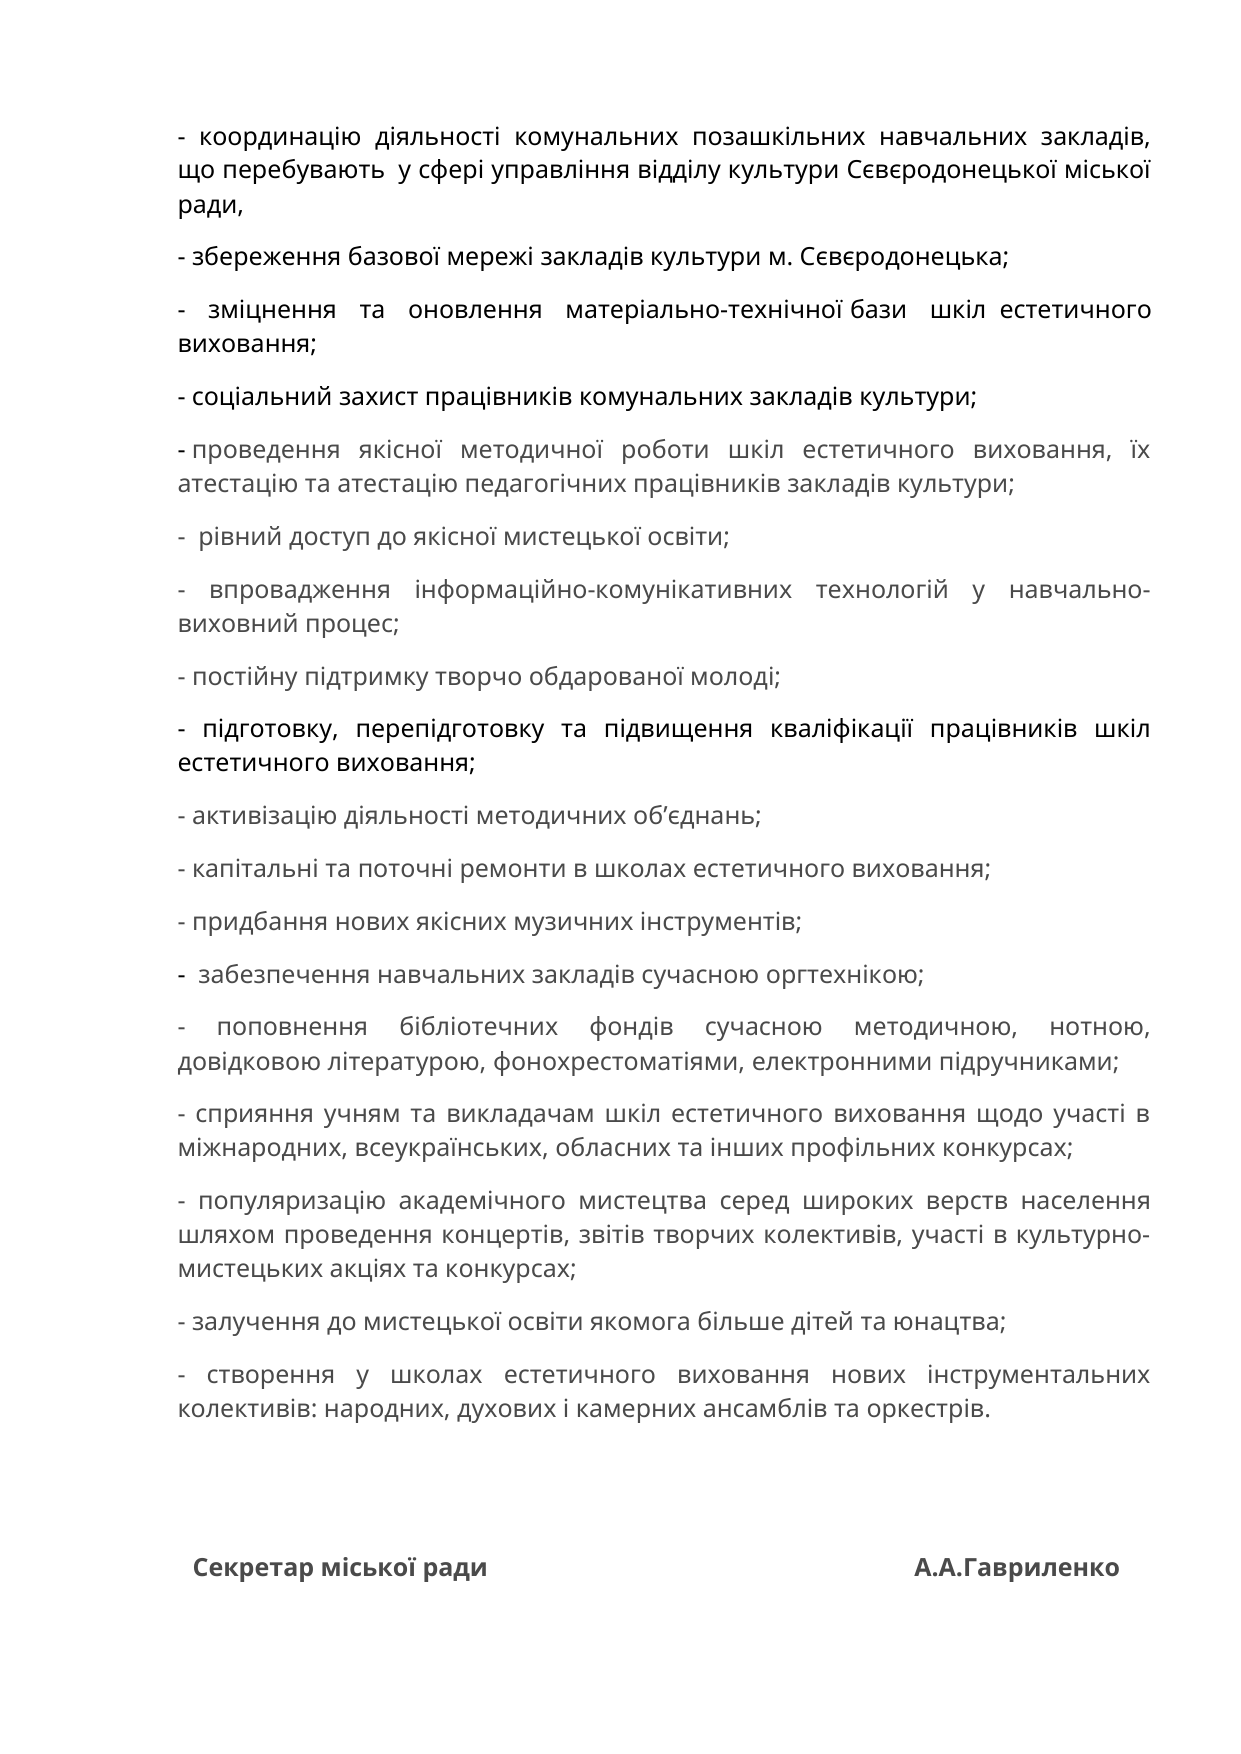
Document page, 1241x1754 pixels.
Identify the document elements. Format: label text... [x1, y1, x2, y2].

text - рівний доступ до якісної мистецької освіти; [177, 518, 1152, 552]
text - зміцнення та оновлення матеріально-технічної бази шкіл естетичного виховання; [177, 292, 1152, 360]
text - соціальний захист працівників комунальних закладів культури; [177, 379, 1152, 413]
text - придбання нових якісних музичних інструментів; [177, 903, 1152, 937]
text - постійну підтримку творчо обдарованої молоді; [177, 658, 1152, 692]
text - підготовку, перепідготовку та підвищення кваліфікації працівників шкіл естетичного виховання; [177, 711, 1152, 779]
text - координацію діяльності комунальних позашкільних навчальних закладів, що перебувають у сфері управління відділу культури Сєвєродонецької міської ради, [177, 118, 1152, 220]
text - проведення якісної методичної роботи шкіл естетичного виховання, їх атестацію та атестацію педагогічних працівників закладів культури; [177, 432, 1152, 500]
text - збереження базової мережі закладів культури м. Сєвєродонецька; [177, 239, 1152, 273]
text - залучення до мистецької освіти якомога більше дітей та юнацтва; [177, 1304, 1152, 1338]
text - забезпечення навчальних закладів сучасною оргтехнікою; [177, 956, 1152, 990]
text - сприяння учням та викладачам шкіл естетичного виховання щодо участі в міжнародних, всеукраїнських, обласних та інших профільних конкурсах; [177, 1096, 1152, 1164]
text - активізацію діяльності методичних об’єднань; [177, 798, 1152, 832]
text - впровадження інформаційно-комунікативних технологій у навчально-виховний процес; [177, 571, 1152, 639]
text Секретар міської ради А.А.Гавриленко [177, 1546, 1152, 1585]
text - поповнення бібліотечних фондів сучасною методичною, нотною, довідковою літературою, фонохрестоматіями, електронними підручниками; [177, 1009, 1152, 1077]
text - популяризацію академічного мистецтва серед широких верств населення шляхом проведення концертів, звітів творчих колективів, участі в культурно-мистецьких акціях та конкурсах; [177, 1183, 1152, 1285]
text - створення у школах естетичного виховання нових інструментальних колективів: народних, духових і камерних ансамблів та оркестрів. [177, 1357, 1152, 1425]
text - капітальні та поточні ремонти в школах естетичного виховання; [177, 851, 1152, 885]
